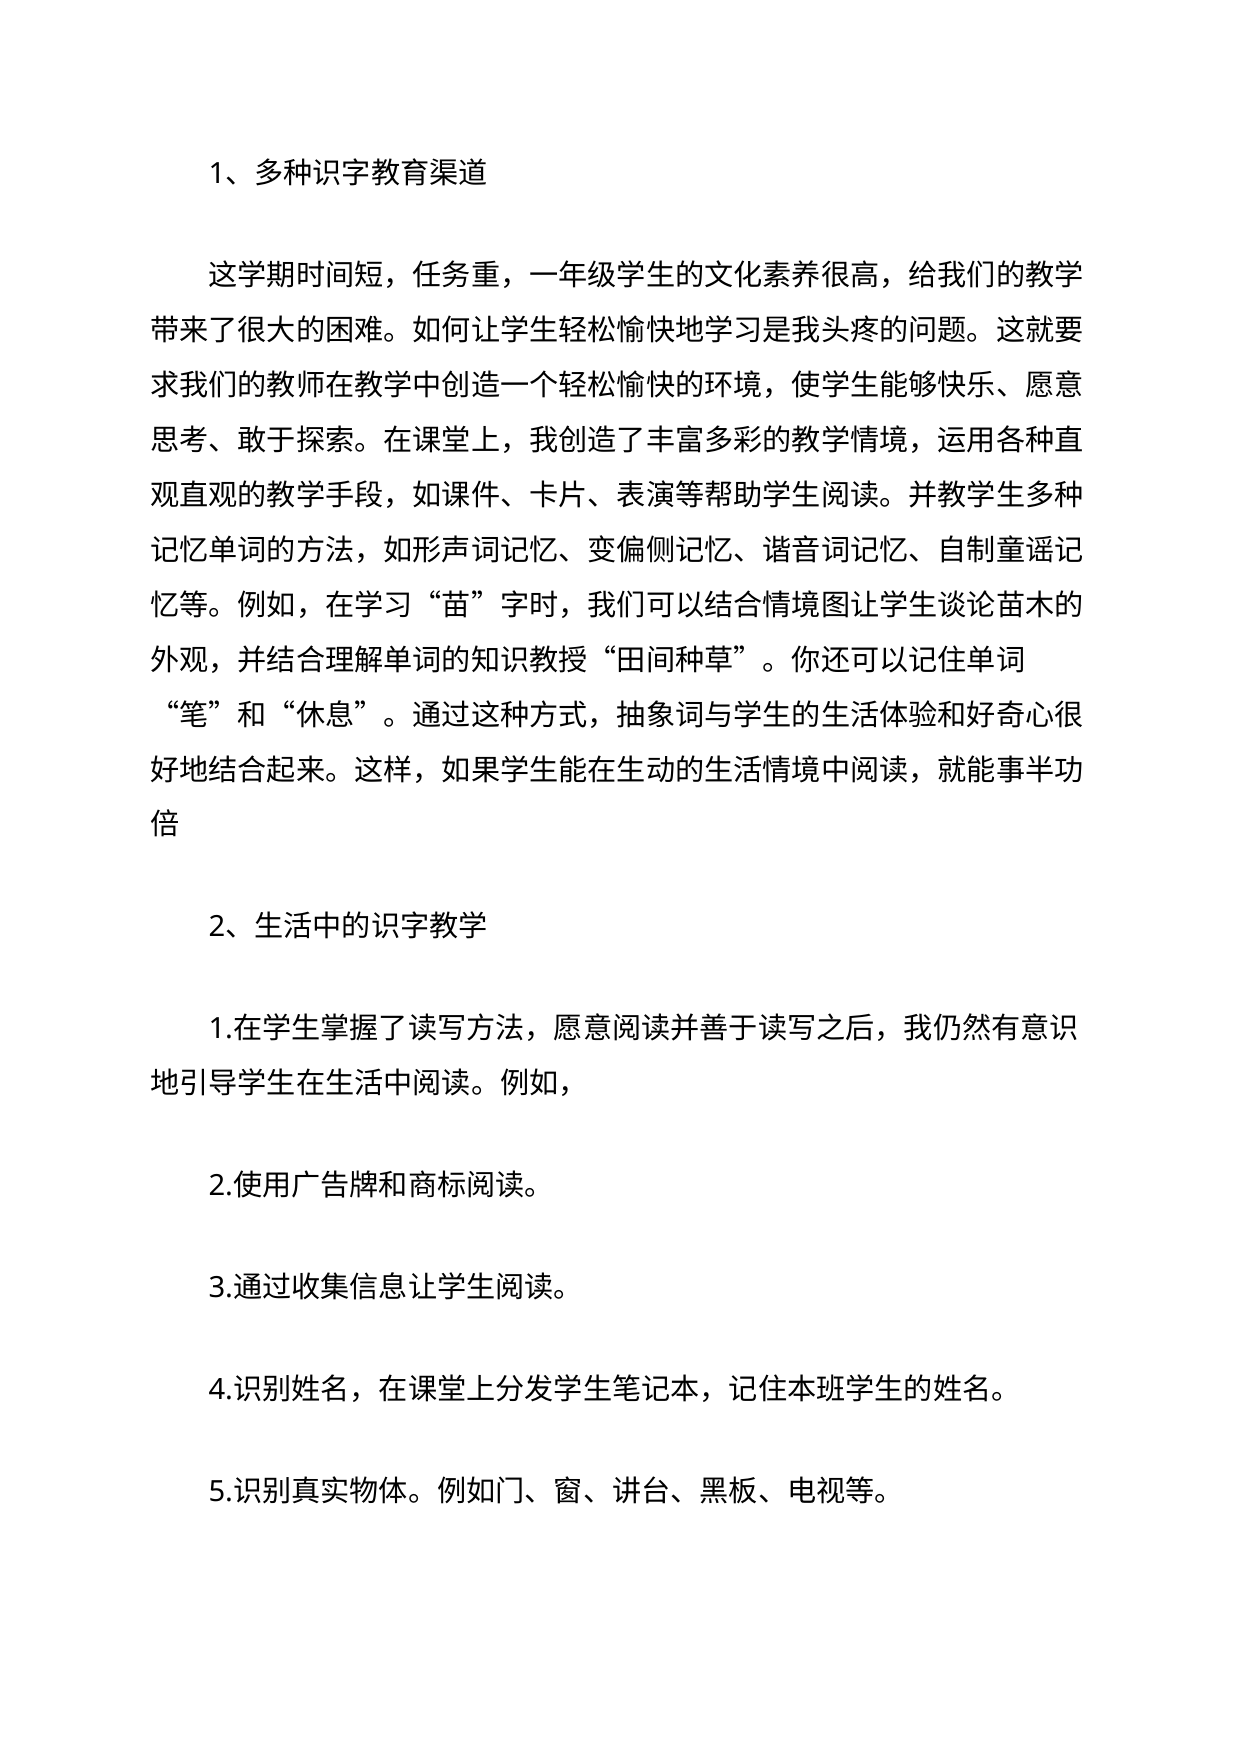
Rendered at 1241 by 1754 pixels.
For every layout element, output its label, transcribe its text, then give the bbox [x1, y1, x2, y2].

text 1、多种识字教育渠道 [150, 150, 1090, 192]
text 这学期时间短，任务重，一年级学生的文化素养很高，给我们的教学带来了很大的困难。如何让学生轻松愉快地学习是我头疼的问题。这就要求我们的教师在教学中创造一个轻松愉快的环境，使学生能够快乐、愿意思考、敢于探索。在课堂上，我创造了丰富多彩的教学情境，运用各种直观直观的教学手段，如课件、卡片、表演等帮助学生阅读。并教学生多种记忆单词的方法，如形声词记忆、变偏侧记忆、谐音词记忆、自制童谣记忆等。例如，在学习“苗”字时，我们可以结合情境图让学生谈论苗木的外观，并结合理解单词的知识教授“田间种草”。你还可以记住单词“笔”和“休息”。通过这种方式，抽象词与学生的生活体验和好奇心很好地结合起来。这样，如果学生能在生动的生活情境中阅读，就能事半功倍 [150, 252, 1090, 843]
text 1.在学生掌握了读写方法，愿意阅读并善于读写之后，我仍然有意识地引导学生在生活中阅读。例如， [150, 1005, 1090, 1102]
text 2、生活中的识字教学 [150, 903, 1090, 945]
text 2.使用广告牌和商标阅读。 [150, 1161, 1090, 1204]
text 3.通过收集信息让学生阅读。 [150, 1263, 1090, 1306]
text 5.识别真实物体。例如门、窗、讲台、黑板、电视等。 [150, 1467, 1090, 1510]
text 4.识别姓名，在课堂上分发学生笔记本，记住本班学生的姓名。 [150, 1365, 1090, 1408]
